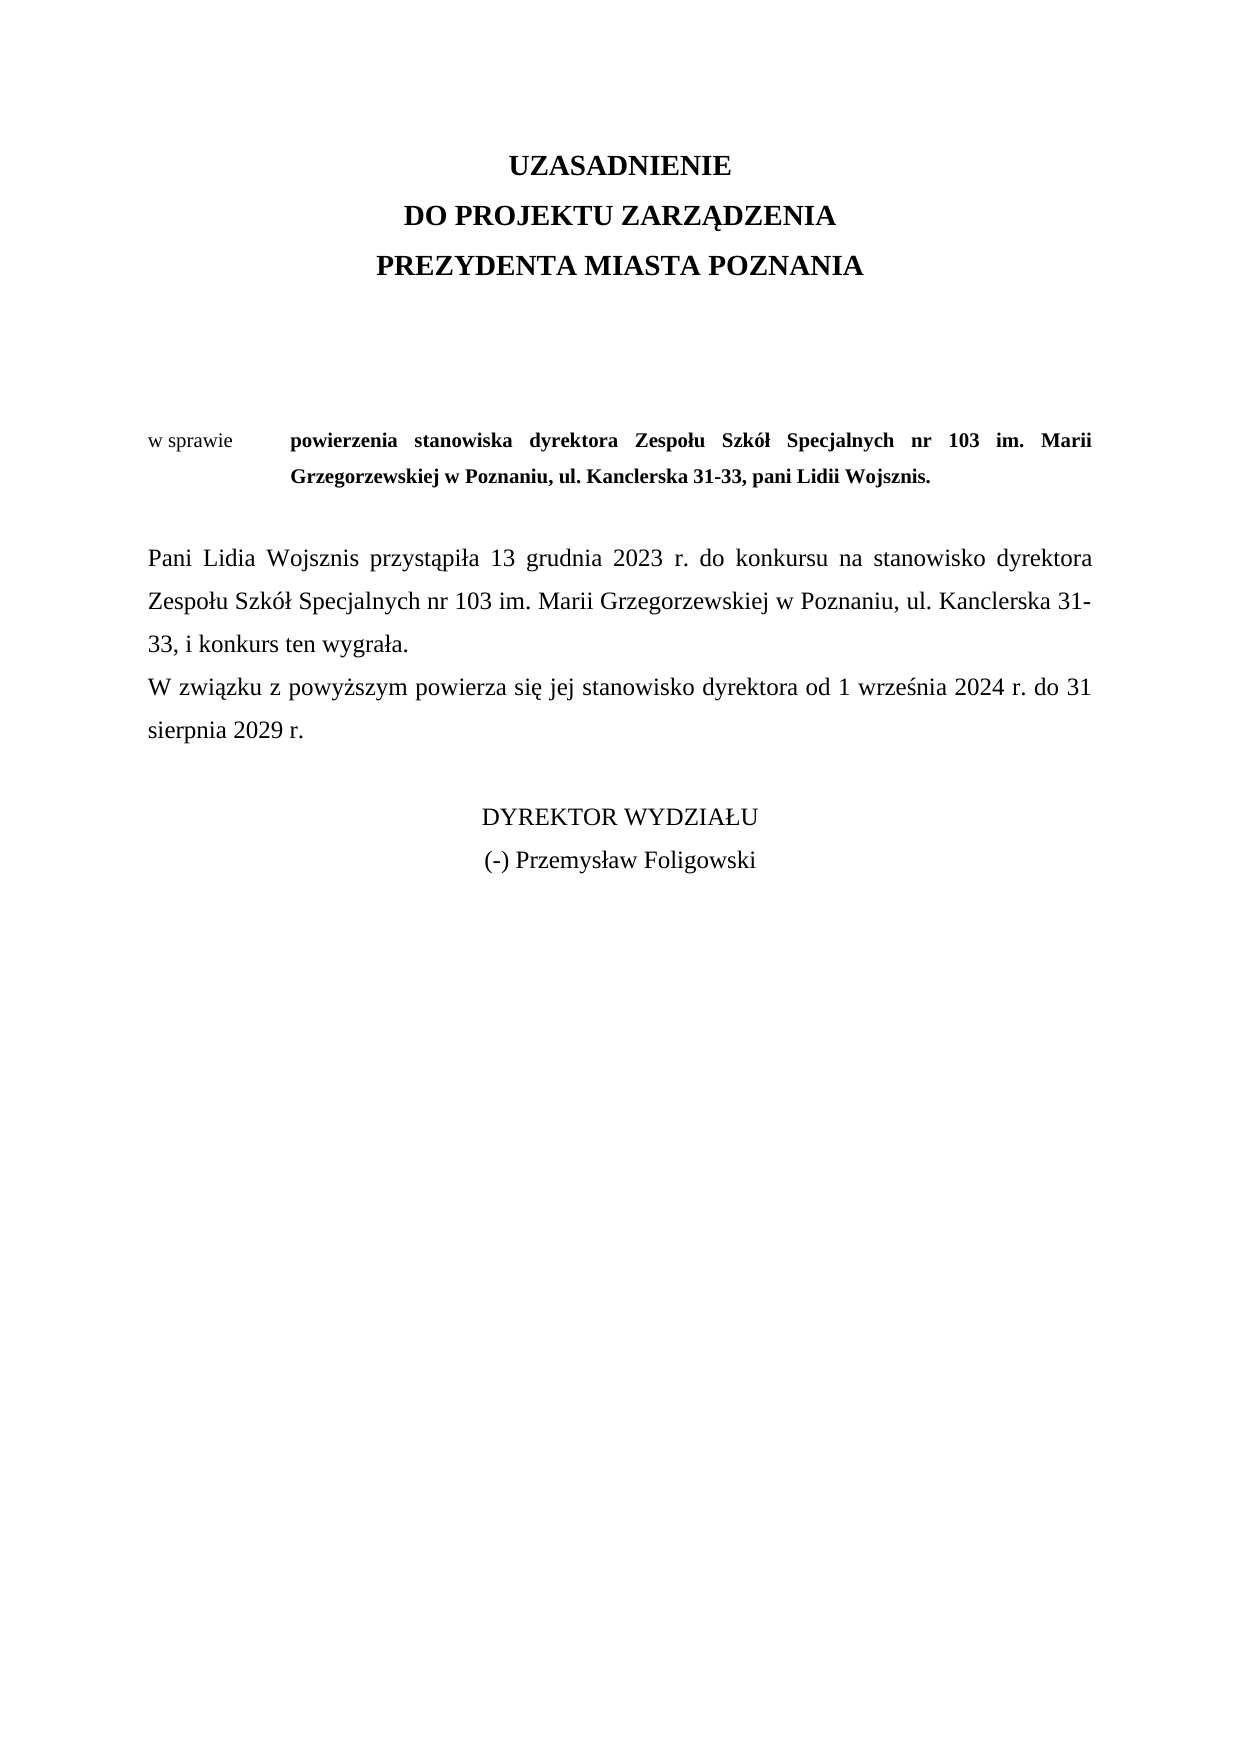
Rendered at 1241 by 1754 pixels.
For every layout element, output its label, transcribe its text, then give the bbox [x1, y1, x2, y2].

table_header powierzenia stanowiska dyrektora Zespołu Szkół Specjalnych nr 103 im. Marii Grzegorzewskiej w Poznaniu, ul. Kanclerska 31-33, pani Lidii Wojsznis. [279, 428, 1104, 500]
subtitle UZASADNIENIE [148, 148, 1093, 181]
subtitle DO PROJEKTU ZARZĄDZENIA [148, 198, 1093, 231]
subtitle PREZYDENTA MIASTA POZNANIA [148, 248, 1093, 282]
text (-) Przemysław Foligowski [148, 845, 1093, 874]
text W związku z powyższym powierza się jej stanowisko dyrektora od 1 września 2024 r. do 31 sierpnia 2029 r. [148, 672, 1093, 744]
text DYREKTOR WYDZIAŁU [148, 802, 1093, 831]
table_header w sprawie [136, 428, 279, 500]
text Pani Lidia Wojsznis przystąpiła 13 grudnia 2023 r. do konkursu na stanowisko dyrektora Zespołu Szkół Specjalnych nr 103 im. Marii Grzegorzewskiej w Poznaniu, ul. Kanclerska 31-33, i konkurs ten wygrała. [148, 543, 1093, 658]
